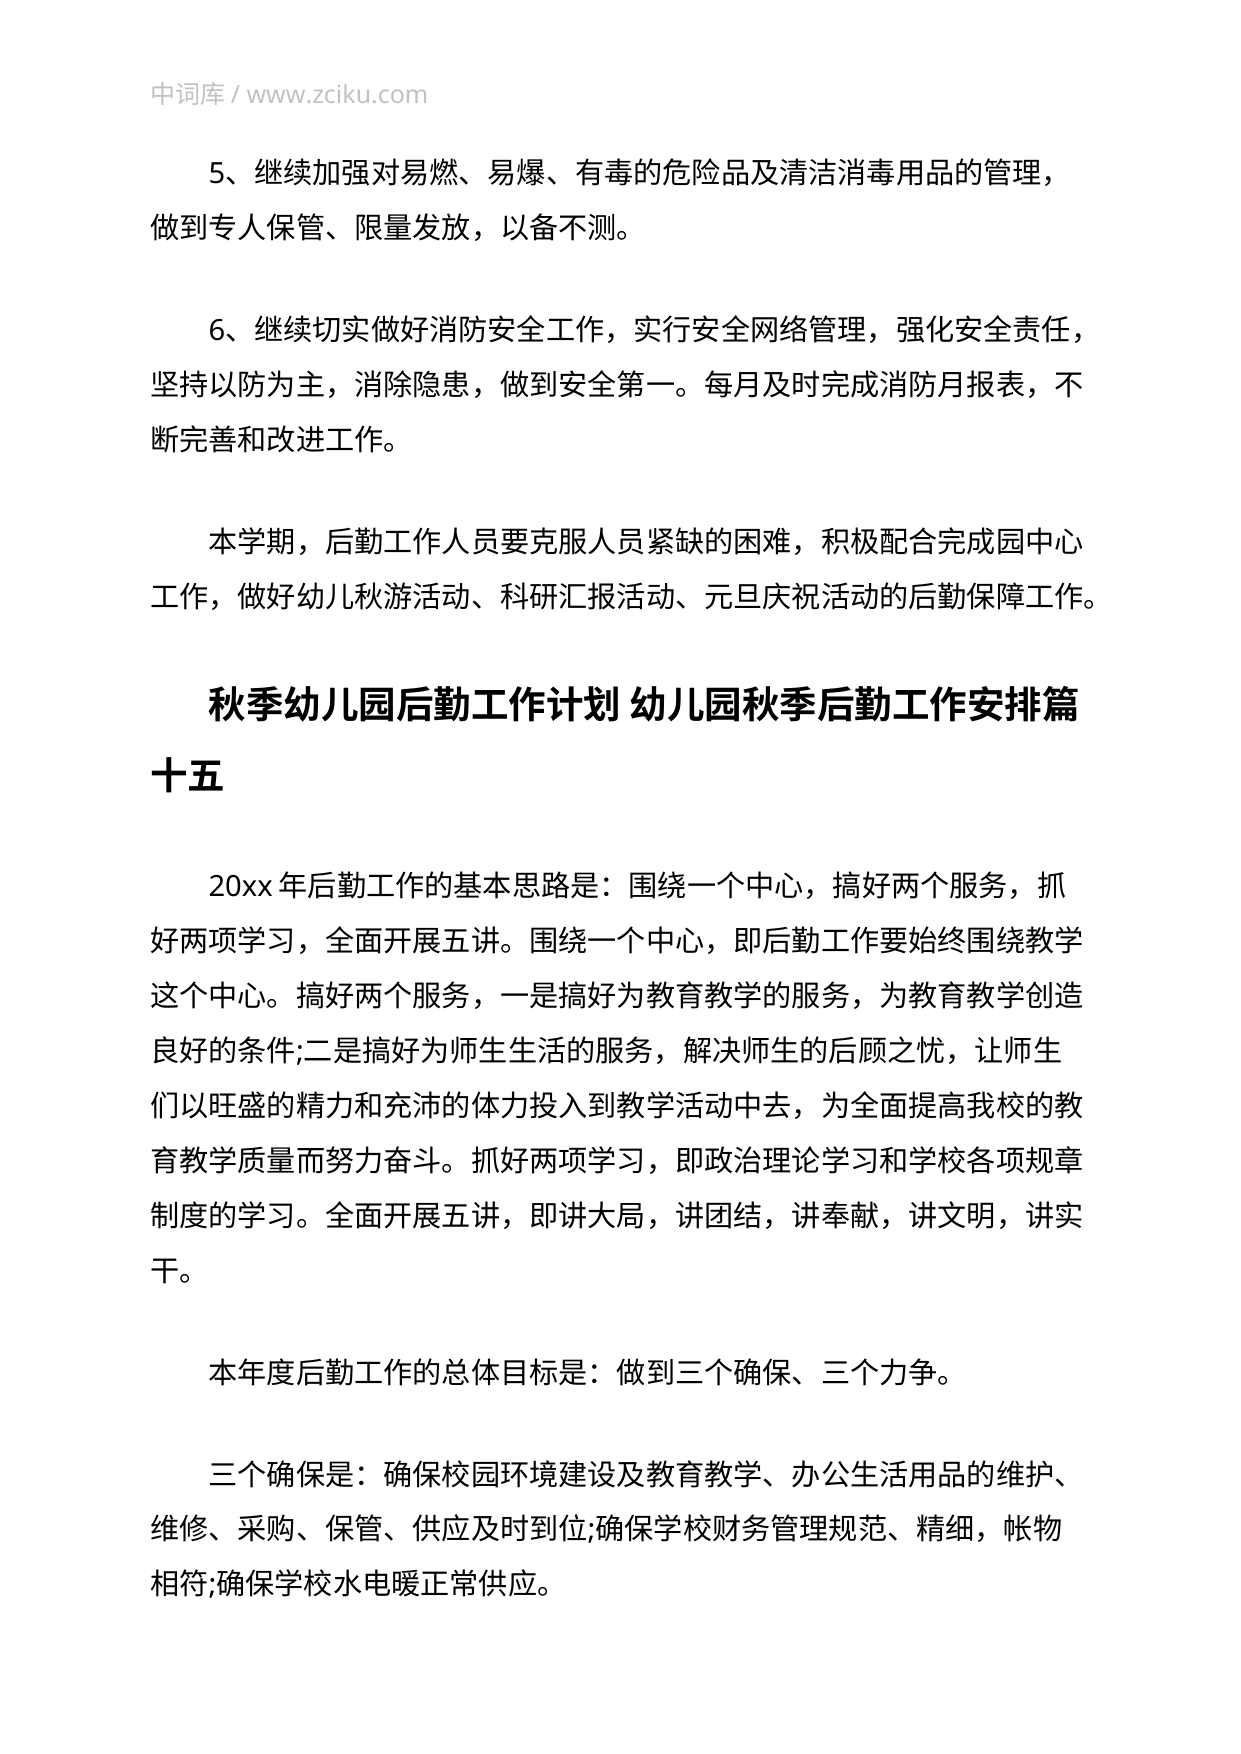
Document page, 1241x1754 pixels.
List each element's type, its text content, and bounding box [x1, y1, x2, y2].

text 本年度后勤工作的总体目标是：做到三个确保、三个力争。 [150, 1349, 1090, 1392]
text 5、继续加强对易燃、易爆、有毒的危险品及清洁消毒用品的管理，做到专人保管、限量发放，以备不测。 [150, 150, 1090, 247]
text 本学期，后勤工作人员要克服人员紧缺的困难，积极配合完成园中心工作，做好幼儿秋游活动、科研汇报活动、元旦庆祝活动的后勤保障工作。 [150, 518, 1090, 616]
text 秋季幼儿园后勤工作计划 幼儿园秋季后勤工作安排篇十五 [150, 675, 1090, 800]
text 20xx年后勤工作的基本思路是：围绕一个中心，搞好两个服务，抓好两项学习，全面开展五讲。围绕一个中心，即后勤工作要始终围绕教学这个中心。搞好两个服务，一是搞好为教育教学的服务，为教育教学创造良好的条件;二是搞好为师生生活的服务，解决师生的后顾之忧，让师生们以旺盛的精力和充沛的体力投入到教学活动中去，为全面提高我校的教育教学质量而努力奋斗。抓好两项学习，即政治理论学习和学校各项规章制度的学习。全面开展五讲，即讲大局，讲团结，讲奉献，讲文明，讲实干。 [150, 863, 1090, 1290]
text 三个确保是：确保校园环境建设及教育教学、办公生活用品的维护、维修、采购、保管、供应及时到位;确保学校财务管理规范、精细，帐物相符;确保学校水电暖正常供应。 [150, 1451, 1090, 1603]
text 6、继续切实做好消防安全工作，实行安全网络管理，强化安全责任，坚持以防为主，消除隐患，做到安全第一。每月及时完成消防月报表，不断完善和改进工作。 [150, 307, 1090, 459]
